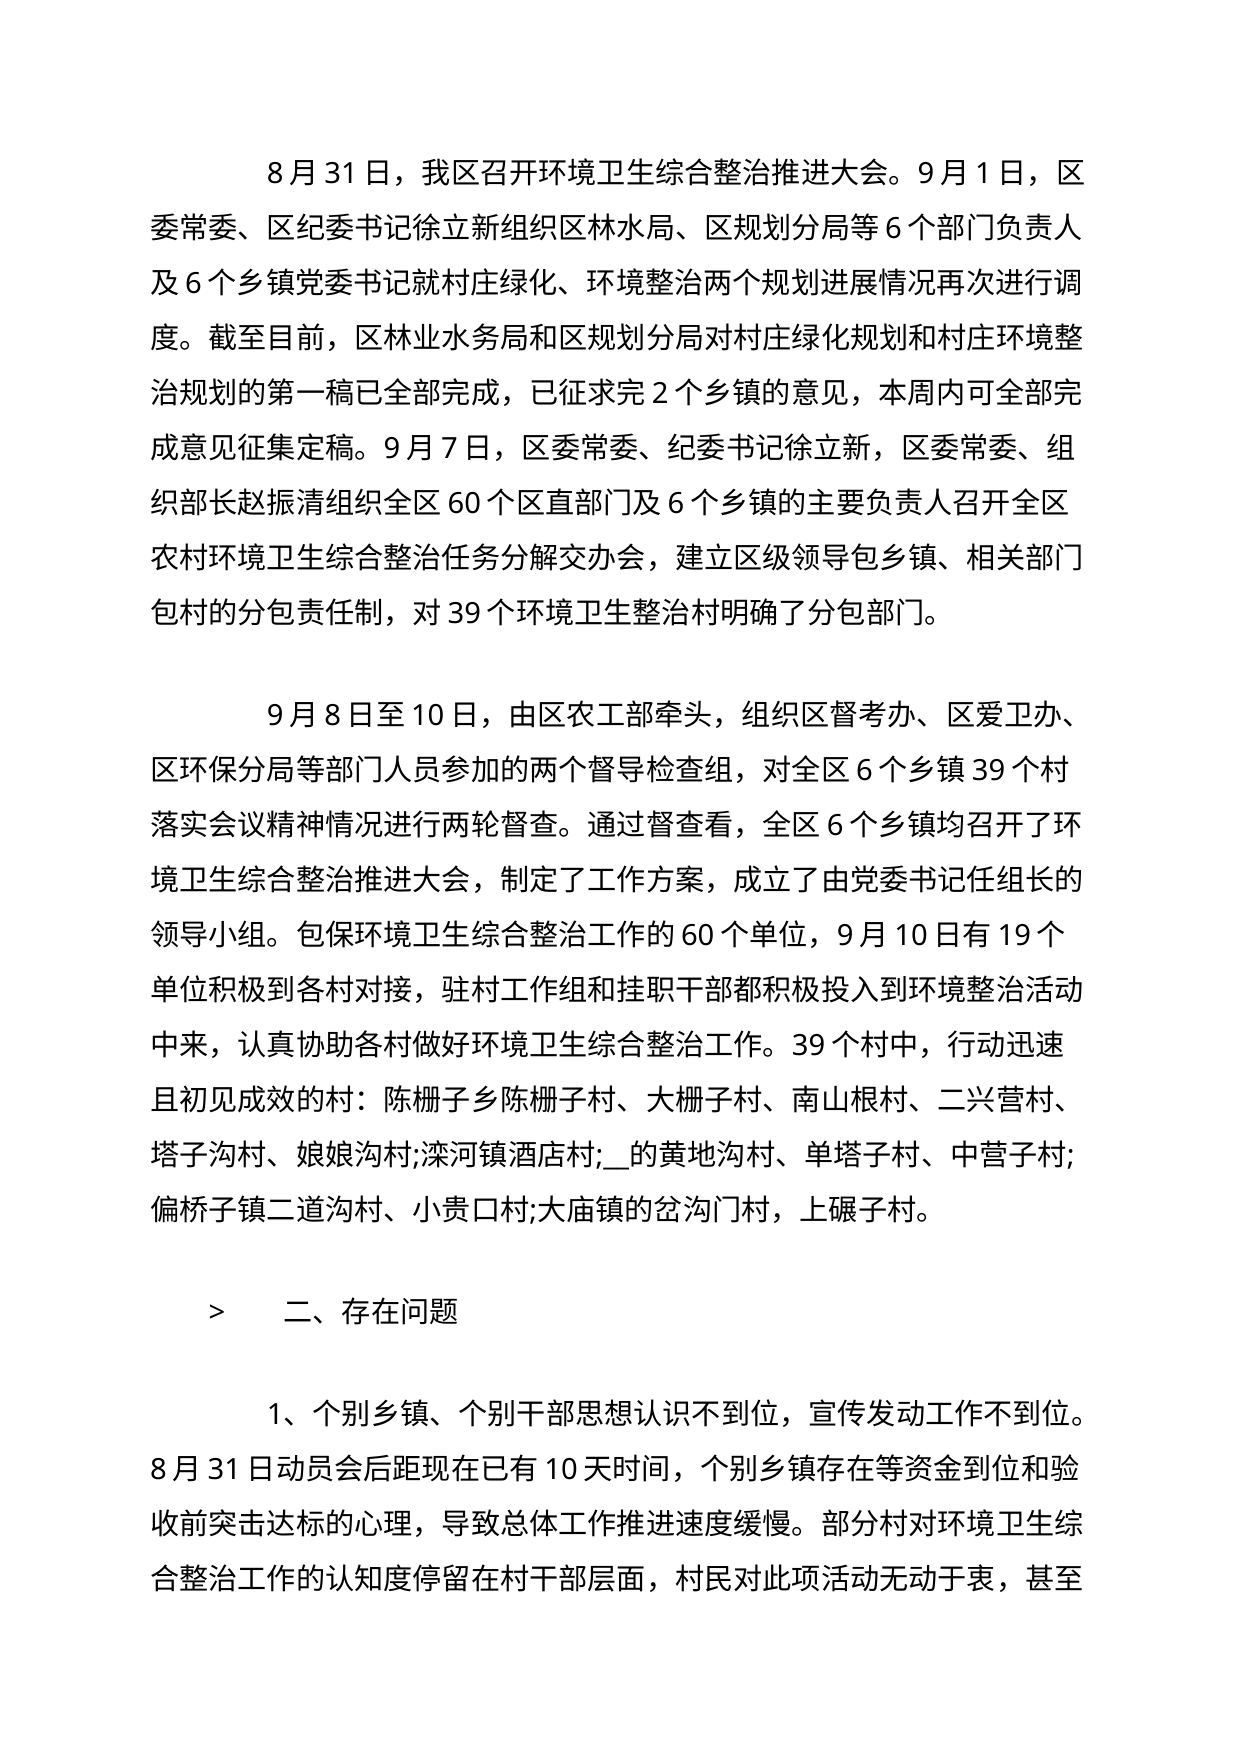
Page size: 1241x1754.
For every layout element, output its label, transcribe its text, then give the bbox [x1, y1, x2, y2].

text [150, 1390, 1090, 1598]
text 8月31日，我区召开环境卫生综合整治推进大会。9月1日，区委常委、区纪委书记徐立新组织区林水局、区规划分局等6个部门负责人及6个乡镇党委书记就村庄绿化、环境整治两个规划进展情况再次进行调度。截至目前，区林业水务局和区规划分局对村庄绿化规划和村庄环境整治规划的第一稿已全部完成，已征求完2个乡镇的意见，本周内可全部完成意见征集定稿。9月7日，区委常委、纪委书记徐立新，区委常委、组织部长赵振清组织全区60个区直部门及6个乡镇的主要负责人召开全区农村环境卫生综合整治任务分解交办会，建立区级领导包乡镇、相关部门包村的分包责任制，对39个环境卫生整治村明确了分包部门。 [150, 150, 1090, 632]
text > 二、存在问题 [150, 1288, 1090, 1331]
text 9月8日至10日，由区农工部牵头，组织区督考办、区爱卫办、区环保分局等部门人员参加的两个督导检查组，对全区6个乡镇39个村落实会议精神情况进行两轮督查。通过督查看，全区6个乡镇均召开了环境卫生综合整治推进大会，制定了工作方案，成立了由党委书记任组长的领导小组。包保环境卫生综合整治工作的60个单位，9月10日有19个单位积极到各村对接，驻村工作组和挂职干部都积极投入到环境整治活动中来，认真协助各村做好环境卫生综合整治工作。39个村中，行动迅速且初见成效的村：陈栅子乡陈栅子村、大栅子村、南山根村、二兴营村、塔子沟村、娘娘沟村;滦河镇酒店村;__的黄地沟村、单塔子村、中营子村;偏桥子镇二道沟村、小贵口村;大庙镇的岔沟门村，上碾子村。 [150, 692, 1090, 1229]
